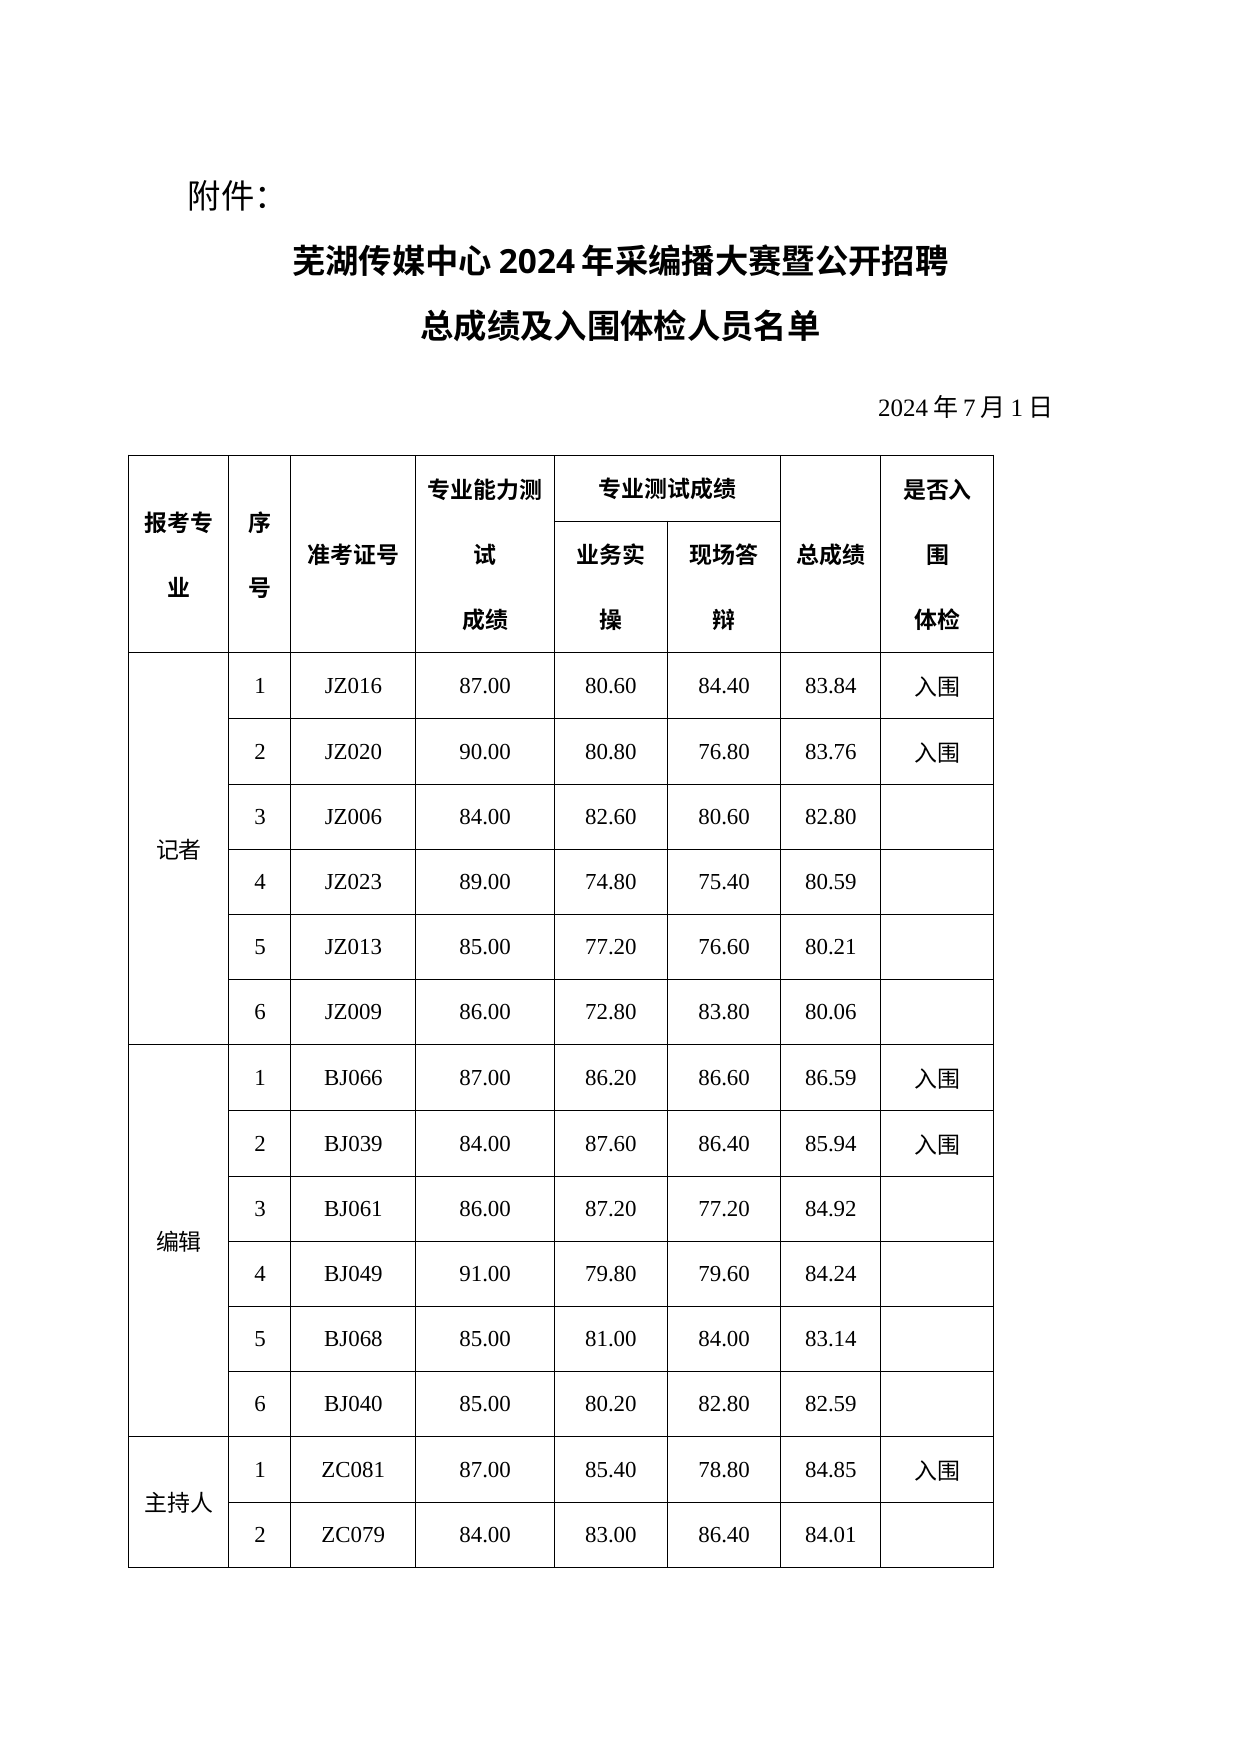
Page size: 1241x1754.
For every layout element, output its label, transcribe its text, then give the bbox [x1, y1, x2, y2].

table_cell 5 [229, 1307, 290, 1371]
table_cell 入围 [881, 653, 993, 718]
table_cell 86.00 [416, 980, 554, 1044]
table_cell 3 [229, 785, 290, 849]
table_cell [881, 1503, 993, 1567]
table_cell 1 [229, 653, 290, 718]
table_cell JZ006 [291, 785, 415, 849]
table_cell 2 [229, 719, 290, 784]
text 2024年7月1日 [187, 373, 1053, 438]
table_cell [881, 980, 993, 1044]
table_cell 79.60 [668, 1242, 780, 1306]
text 附件： [187, 162, 1053, 227]
table_cell 1 [229, 1437, 290, 1502]
table_cell 82.60 [555, 785, 667, 849]
table_cell ZC081 [291, 1437, 415, 1502]
table_cell 82.59 [781, 1372, 880, 1436]
table_cell 记者 [129, 653, 228, 1044]
table_cell 80.21 [781, 915, 880, 979]
table_cell 84.40 [668, 653, 780, 718]
table_cell 4 [229, 1242, 290, 1306]
table_cell 86.60 [668, 1045, 780, 1110]
table_cell 87.00 [416, 1437, 554, 1502]
table_cell 1 [229, 1045, 290, 1110]
table_header 专业测试成绩 [555, 456, 780, 521]
table_cell 5 [229, 915, 290, 979]
table_cell 76.80 [668, 719, 780, 784]
table_cell 入围 [881, 1045, 993, 1110]
table_cell 3 [229, 1177, 290, 1241]
table_cell JZ013 [291, 915, 415, 979]
table_cell 77.20 [555, 915, 667, 979]
table_header 准考证号 [291, 456, 415, 652]
table_cell JZ023 [291, 850, 415, 914]
table_cell 75.40 [668, 850, 780, 914]
table_cell 84.24 [781, 1242, 880, 1306]
table_cell 84.00 [416, 1503, 554, 1567]
table_cell 2 [229, 1503, 290, 1567]
table_cell JZ009 [291, 980, 415, 1044]
table_cell 84.00 [668, 1307, 780, 1371]
table_cell JZ016 [291, 653, 415, 718]
table_cell 86.40 [668, 1111, 780, 1176]
table_cell 80.60 [668, 785, 780, 849]
table_cell 72.80 [555, 980, 667, 1044]
table_cell BJ049 [291, 1242, 415, 1306]
table_cell BJ039 [291, 1111, 415, 1176]
table_cell 业务实操 [555, 522, 667, 652]
table_cell 76.60 [668, 915, 780, 979]
table_cell 6 [229, 1372, 290, 1436]
table_cell 78.80 [668, 1437, 780, 1502]
text 芜湖传媒中心2024年采编播大赛暨公开招聘 [187, 227, 1053, 292]
table_cell 85.00 [416, 915, 554, 979]
table_cell ZC079 [291, 1503, 415, 1567]
table_header 序号 [229, 456, 290, 652]
table_cell 80.06 [781, 980, 880, 1044]
table_cell 86.59 [781, 1045, 880, 1110]
table_cell [881, 1242, 993, 1306]
table_cell 4 [229, 850, 290, 914]
table_cell [881, 915, 993, 979]
table_cell 85.00 [416, 1307, 554, 1371]
table_cell 编辑 [129, 1045, 228, 1436]
table_cell 84.01 [781, 1503, 880, 1567]
table_cell 80.80 [555, 719, 667, 784]
table_cell 86.40 [668, 1503, 780, 1567]
table_cell 91.00 [416, 1242, 554, 1306]
table_cell 80.60 [555, 653, 667, 718]
table_cell 85.40 [555, 1437, 667, 1502]
text 总成绩及入围体检人员名单 [187, 292, 1053, 357]
table_cell 入围 [881, 719, 993, 784]
table_cell 83.84 [781, 653, 880, 718]
table_cell 现场答辩 [668, 522, 780, 652]
table_cell 87.20 [555, 1177, 667, 1241]
table_cell 86.20 [555, 1045, 667, 1110]
table_cell 84.92 [781, 1177, 880, 1241]
table_cell 6 [229, 980, 290, 1044]
table_header 专业能力测试 成绩 [416, 456, 554, 652]
table_cell [881, 1307, 993, 1371]
table_cell 83.00 [555, 1503, 667, 1567]
table_cell [881, 1372, 993, 1436]
table_header 总成绩 [781, 456, 880, 652]
table_cell 90.00 [416, 719, 554, 784]
table_cell 入围 [881, 1437, 993, 1502]
table_cell 87.00 [416, 653, 554, 718]
table_cell 77.20 [668, 1177, 780, 1241]
table_cell 84.00 [416, 785, 554, 849]
table_cell 81.00 [555, 1307, 667, 1371]
table_header 报考专业 [129, 456, 228, 652]
table_cell 86.00 [416, 1177, 554, 1241]
table_cell 83.76 [781, 719, 880, 784]
table_cell 80.20 [555, 1372, 667, 1436]
table_cell 83.80 [668, 980, 780, 1044]
table_cell JZ020 [291, 719, 415, 784]
table_cell 89.00 [416, 850, 554, 914]
table_cell 80.59 [781, 850, 880, 914]
table_cell 85.94 [781, 1111, 880, 1176]
table_cell 84.00 [416, 1111, 554, 1176]
table_cell 84.85 [781, 1437, 880, 1502]
table_cell 87.00 [416, 1045, 554, 1110]
table_cell BJ066 [291, 1045, 415, 1110]
table_cell 85.00 [416, 1372, 554, 1436]
table_cell 主持人 [129, 1437, 228, 1567]
table_cell 74.80 [555, 850, 667, 914]
table_cell 83.14 [781, 1307, 880, 1371]
table_cell [881, 1177, 993, 1241]
table_cell 79.80 [555, 1242, 667, 1306]
table_cell 87.60 [555, 1111, 667, 1176]
table_cell BJ068 [291, 1307, 415, 1371]
table_header 是否入围 体检 [881, 456, 993, 652]
table_cell [881, 850, 993, 914]
table_cell BJ061 [291, 1177, 415, 1241]
table_cell 2 [229, 1111, 290, 1176]
table_cell 82.80 [781, 785, 880, 849]
table_cell 82.80 [668, 1372, 780, 1436]
table_cell [881, 785, 993, 849]
table_cell BJ040 [291, 1372, 415, 1436]
table_cell 入围 [881, 1111, 993, 1176]
